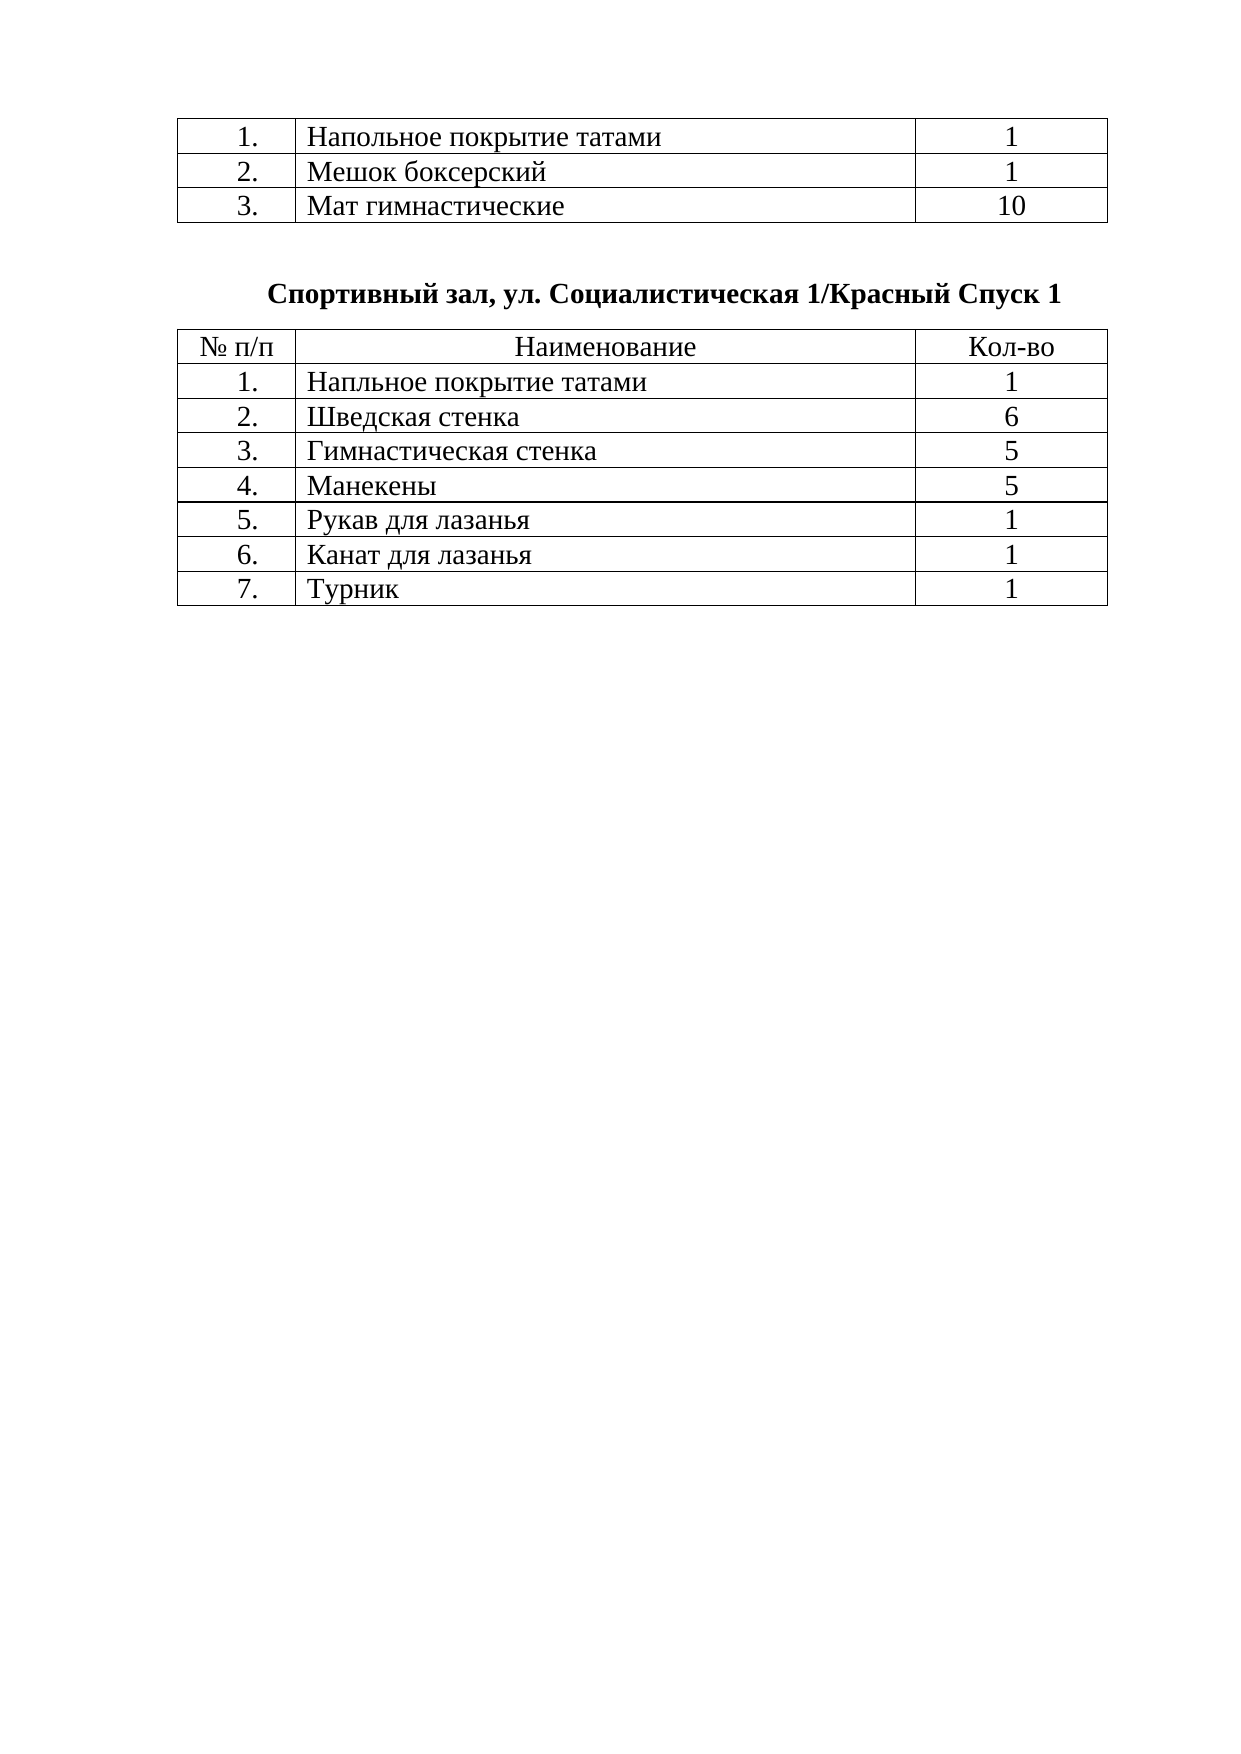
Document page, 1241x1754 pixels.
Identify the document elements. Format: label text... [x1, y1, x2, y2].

table_cell [178, 433, 295, 467]
table_cell Шведская стенка [296, 399, 915, 432]
table_cell Напльное покрытие татами [296, 364, 915, 398]
table_cell Канат для лазанья [296, 537, 915, 571]
table_cell 1 [916, 364, 1107, 398]
table_cell [178, 364, 295, 398]
table_cell 1 [916, 119, 1107, 153]
table_cell [178, 188, 295, 222]
table_cell 1 [916, 537, 1107, 571]
table_header Кол-во [916, 330, 1107, 363]
table_cell Манекены [296, 468, 915, 501]
table_cell 10 [916, 188, 1107, 222]
table_cell 5 [916, 433, 1107, 467]
table_cell 1 [916, 154, 1107, 187]
table_cell [178, 503, 295, 536]
table_cell 1 [916, 503, 1107, 536]
table_cell Мешок боксерский [296, 154, 915, 187]
table_cell Напольное покрытие татами [296, 119, 915, 153]
table_cell 5 [916, 468, 1107, 501]
table_cell Турник [296, 572, 915, 605]
table_cell [178, 154, 295, 187]
table_cell Мат гимнастические [296, 188, 915, 222]
table_cell 6 [916, 399, 1107, 432]
text Спортивный зал, ул. Социалистическая 1/Красный Спуск 1 [177, 276, 1152, 309]
table_header Наименование [296, 330, 915, 363]
table_cell [178, 537, 295, 571]
table_cell [178, 399, 295, 432]
table_cell [178, 468, 295, 501]
table_cell [178, 572, 295, 605]
table_header № п/п [178, 330, 295, 363]
table_cell [178, 119, 295, 153]
table_cell Гимнастическая стенка [296, 433, 915, 467]
table_cell Рукав для лазанья [296, 503, 915, 536]
table_cell 1 [916, 572, 1107, 605]
